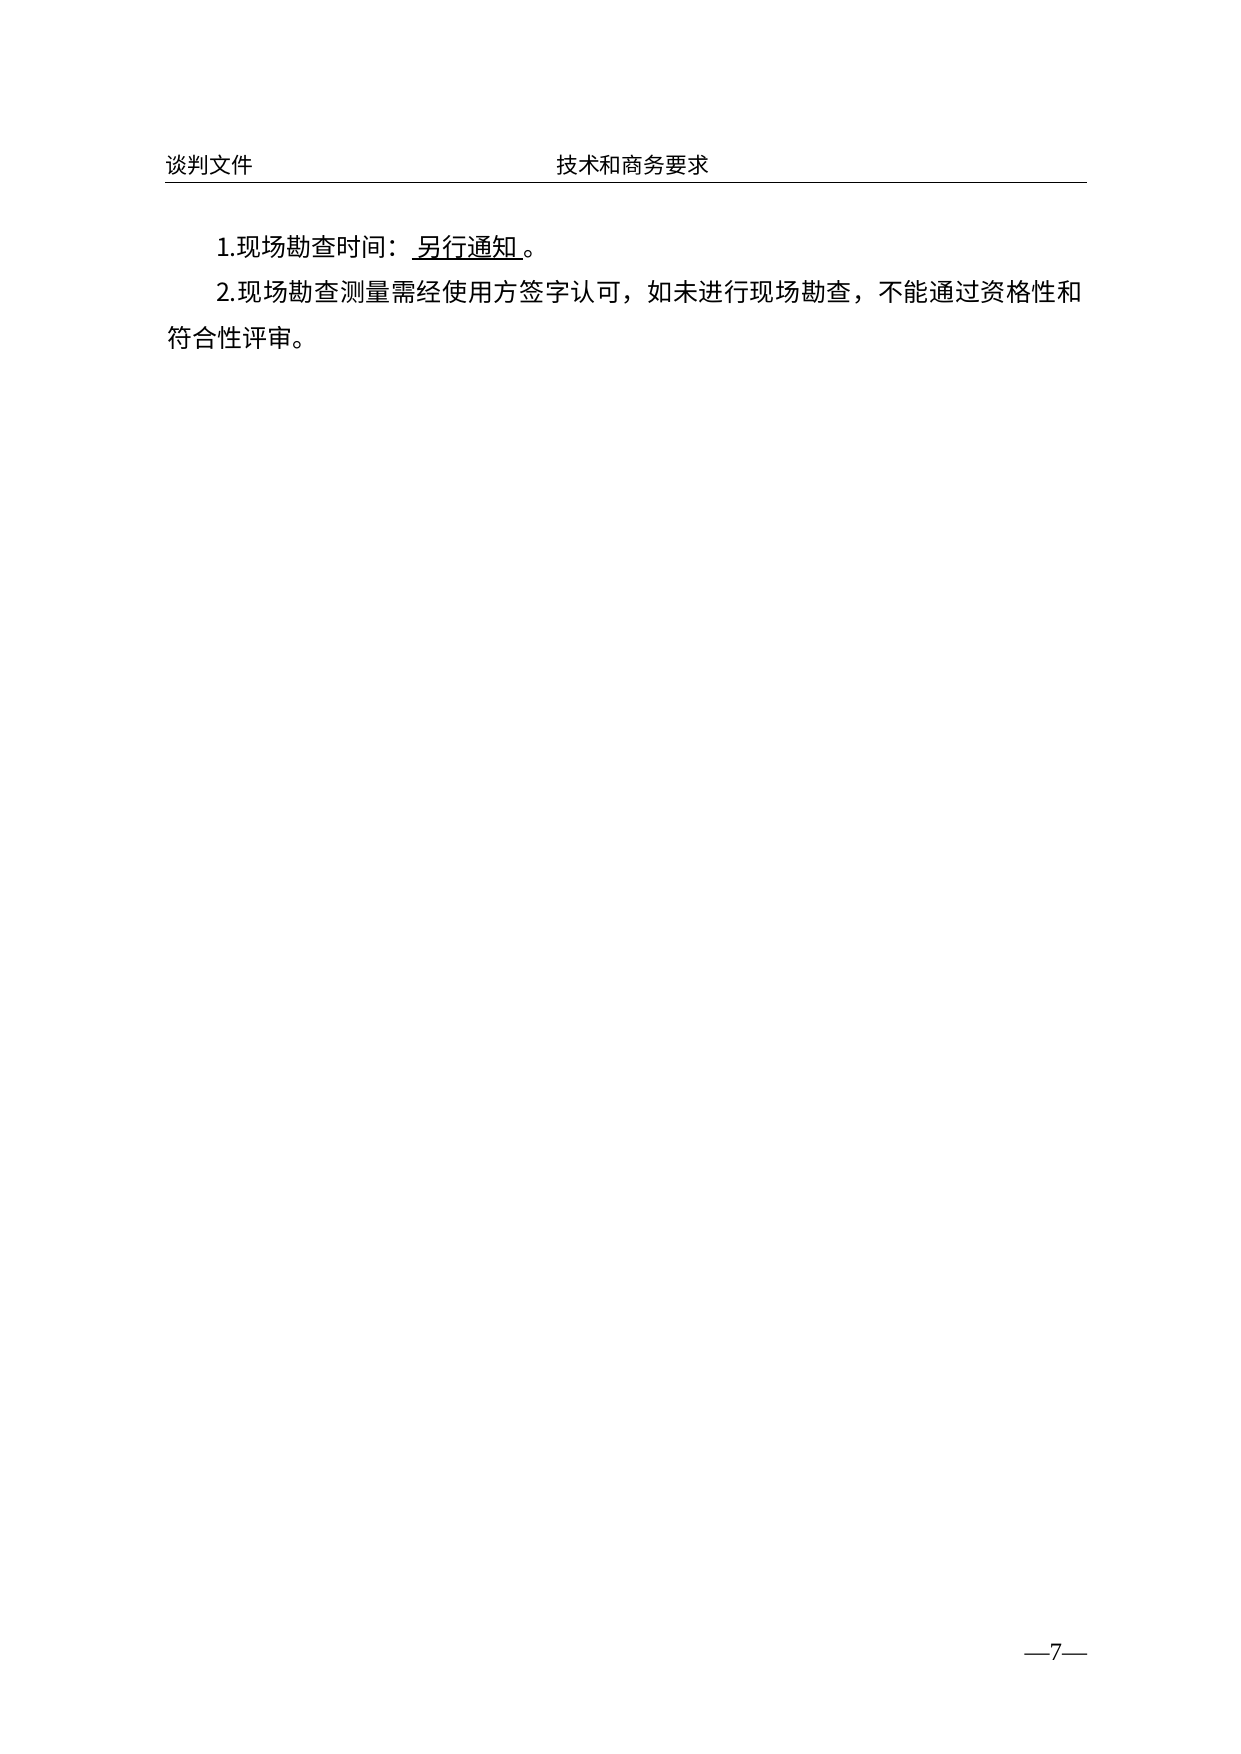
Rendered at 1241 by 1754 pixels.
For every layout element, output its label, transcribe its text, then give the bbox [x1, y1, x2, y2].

text 2.现场勘查测量需经使用方签字认可，如未进行现场勘查，不能通过资格性和符合性评审。 [168, 265, 1084, 357]
text 1.现场勘查时间： 另行通知 。 [168, 219, 1084, 265]
